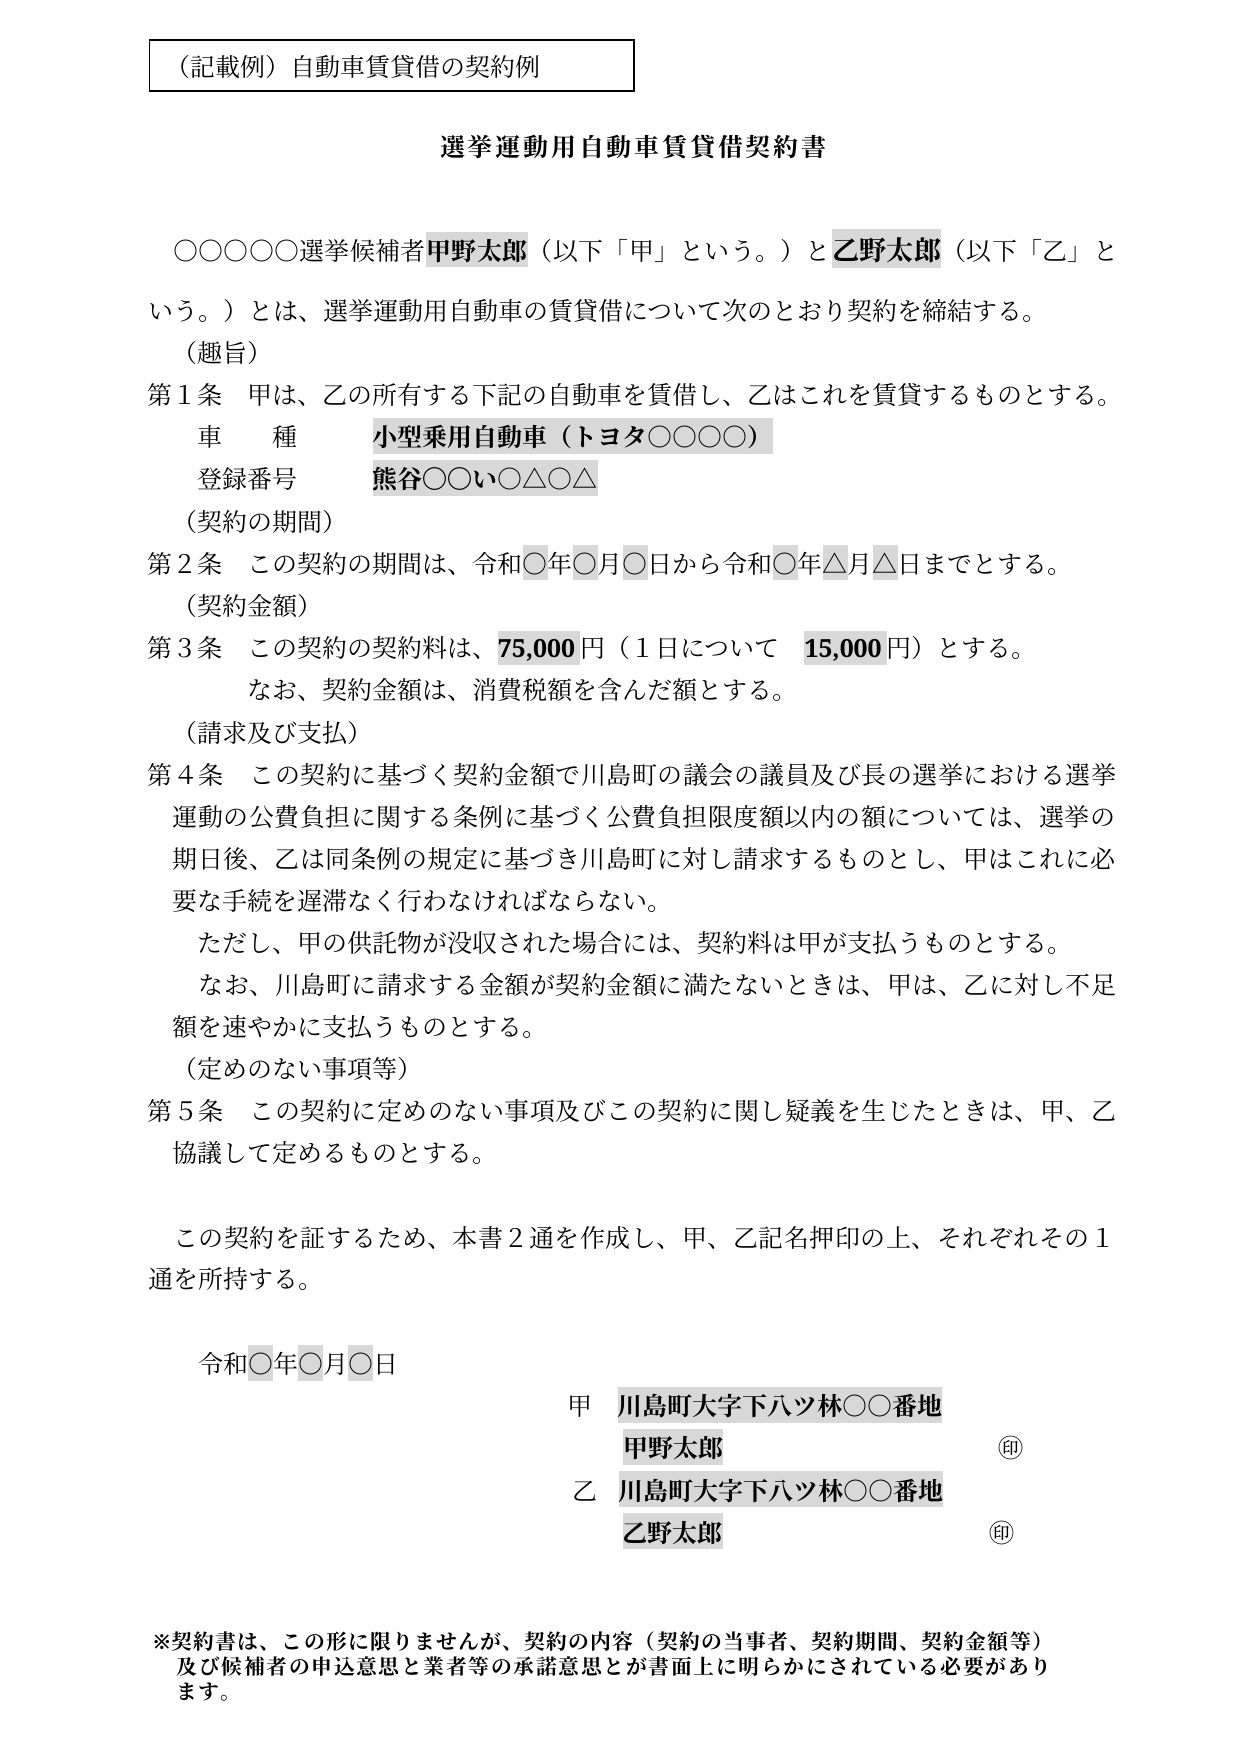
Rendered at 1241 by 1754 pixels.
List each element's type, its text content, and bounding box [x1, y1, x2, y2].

text （趣旨） [148, 333, 1118, 370]
text ○○○○○選挙候補者甲野太郎（以下「甲」という。）と乙野太郎（以下「乙」という。）とは、選挙運動用自動車の賃貸借について次のとおり契約を締結する。 [148, 211, 1118, 328]
text 車 種 小型乗用自動車（トヨタ○○○○） [148, 417, 1118, 455]
text 乙 川島町大字下八ツ林○○番地 [148, 1470, 1118, 1508]
text 令和○年○月○日 [148, 1344, 1118, 1381]
text 甲野太郎 ㊞ [148, 1428, 1118, 1466]
text 甲 川島町大字下八ツ林○○番地 [148, 1386, 1118, 1423]
text この契約を証するため、本書２通を作成し、甲、乙記名押印の上、それぞれその１通を所持する。 [148, 1217, 1118, 1297]
text 第２条 この契約の期間は、令和○年○月○日から令和○年△月△日までとする。 [148, 544, 1118, 581]
text （契約金額） [148, 586, 1118, 623]
text ただし、甲の供託物が没収された場合には、契約料は甲が支払うものとする。 [148, 923, 1118, 960]
text （契約の期間） [148, 502, 1118, 539]
text 乙野太郎 ㊞ [148, 1513, 1118, 1550]
text （定めのない事項等） [148, 1049, 1118, 1087]
text 第４条 この契約に基づく契約金額で川島町の議会の議員及び長の選挙における選挙運動の公費負担に関する条例に基づく公費負担限度額以内の額については、選挙の期日後、乙は同条例の規定に基づき川島町に対し請求するものとし、甲はこれに必要な手続を遅滞なく行わなければならない。 [148, 755, 1118, 918]
text なお、契約金額は、消費税額を含んだ額とする。 [148, 670, 1118, 708]
text 第５条 この契約に定めのない事項及びこの契約に関し疑義を生じたときは、甲、乙協議して定めるものとする。 [148, 1091, 1118, 1171]
text 第１条 甲は、乙の所有する下記の自動車を賃借し、乙はこれを賃貸するものとする。 [148, 375, 1118, 412]
text 選挙運動用自動車賃貸借契約書 [148, 127, 1118, 164]
text 登録番号 熊谷〇〇い○△○△ [148, 459, 1118, 497]
text （請求及び支払） [148, 712, 1118, 750]
text なお、川島町に請求する金額が契約金額に満たないときは、甲は、乙に対し不足額を速やかに支払うものとする。 [148, 965, 1118, 1044]
text 第３条 この契約の契約料は、75,000円（１日について 15,000円）とする。 [148, 628, 1118, 666]
